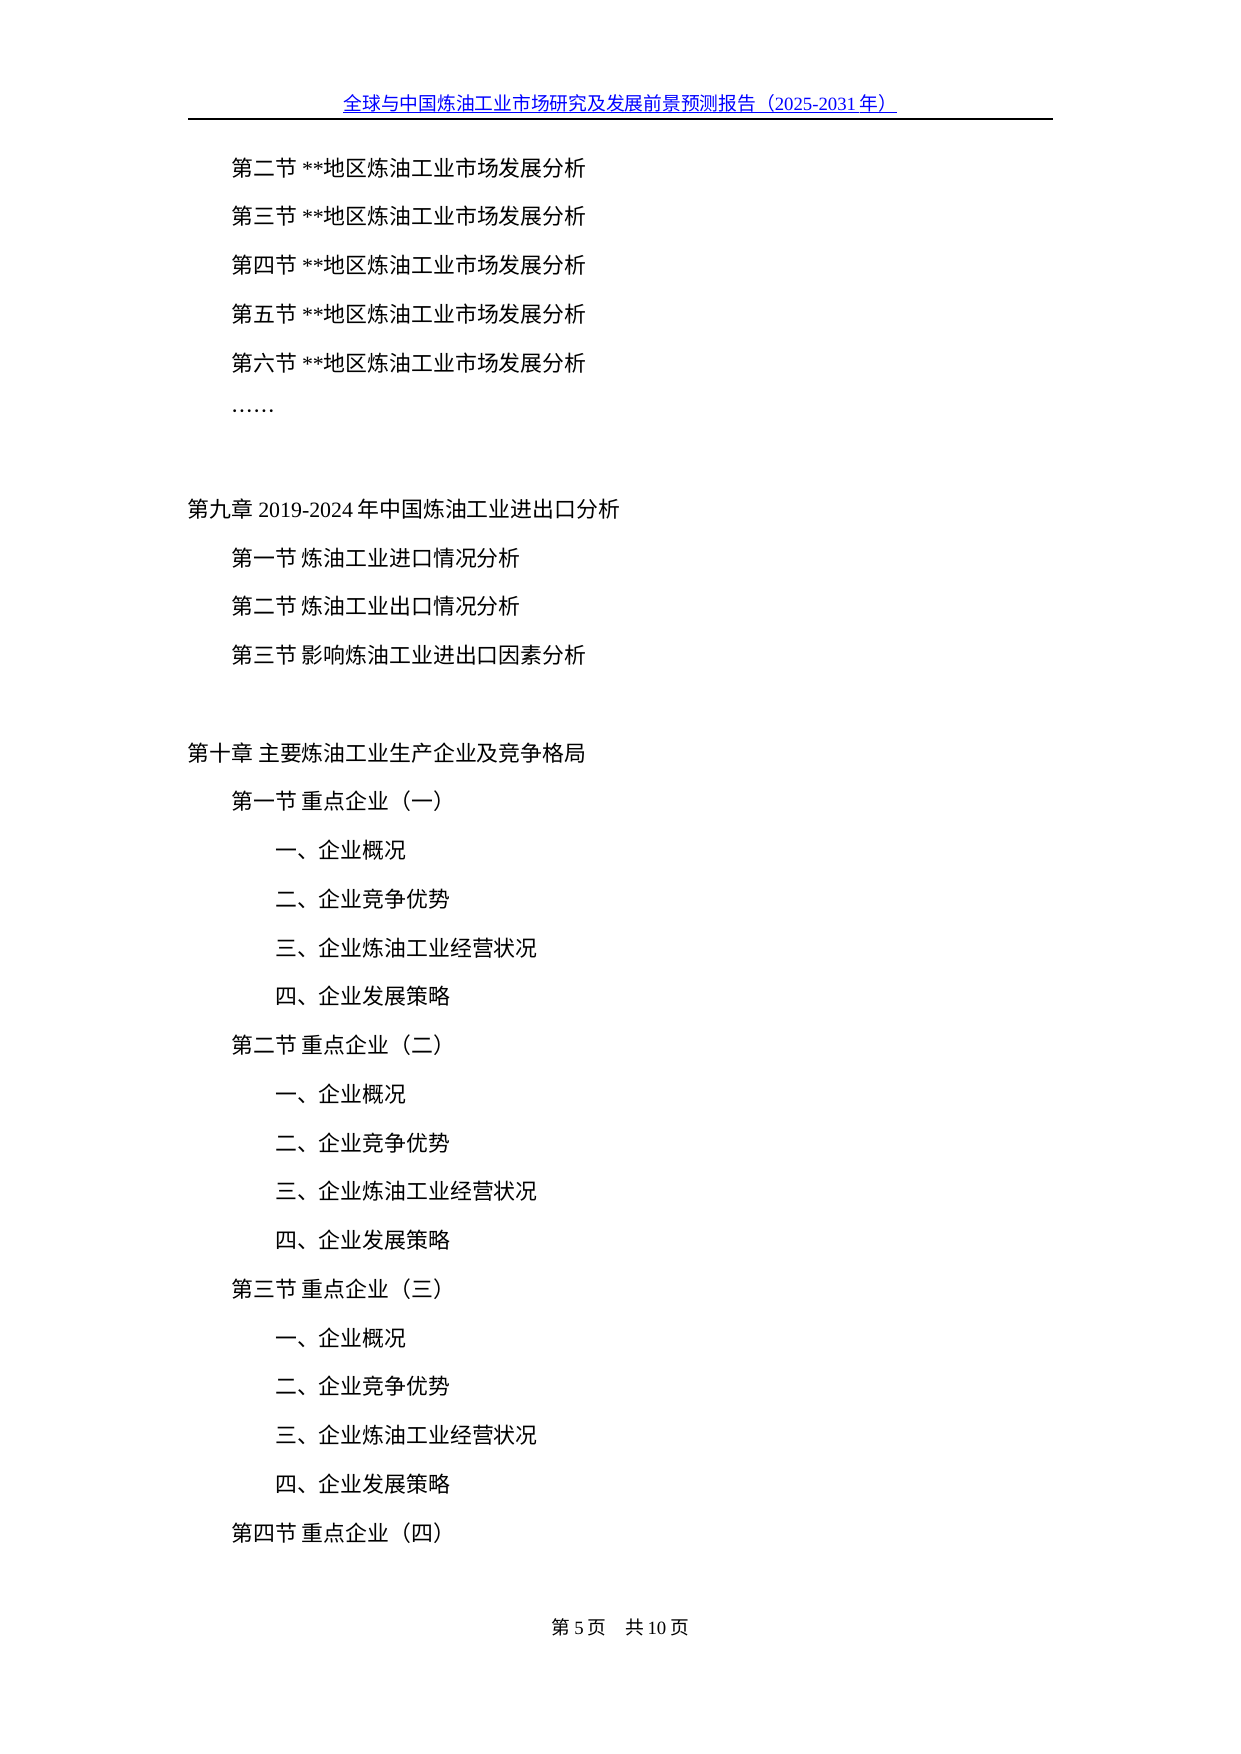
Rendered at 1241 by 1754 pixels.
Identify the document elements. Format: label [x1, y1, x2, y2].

text [187, 150, 1053, 1548]
